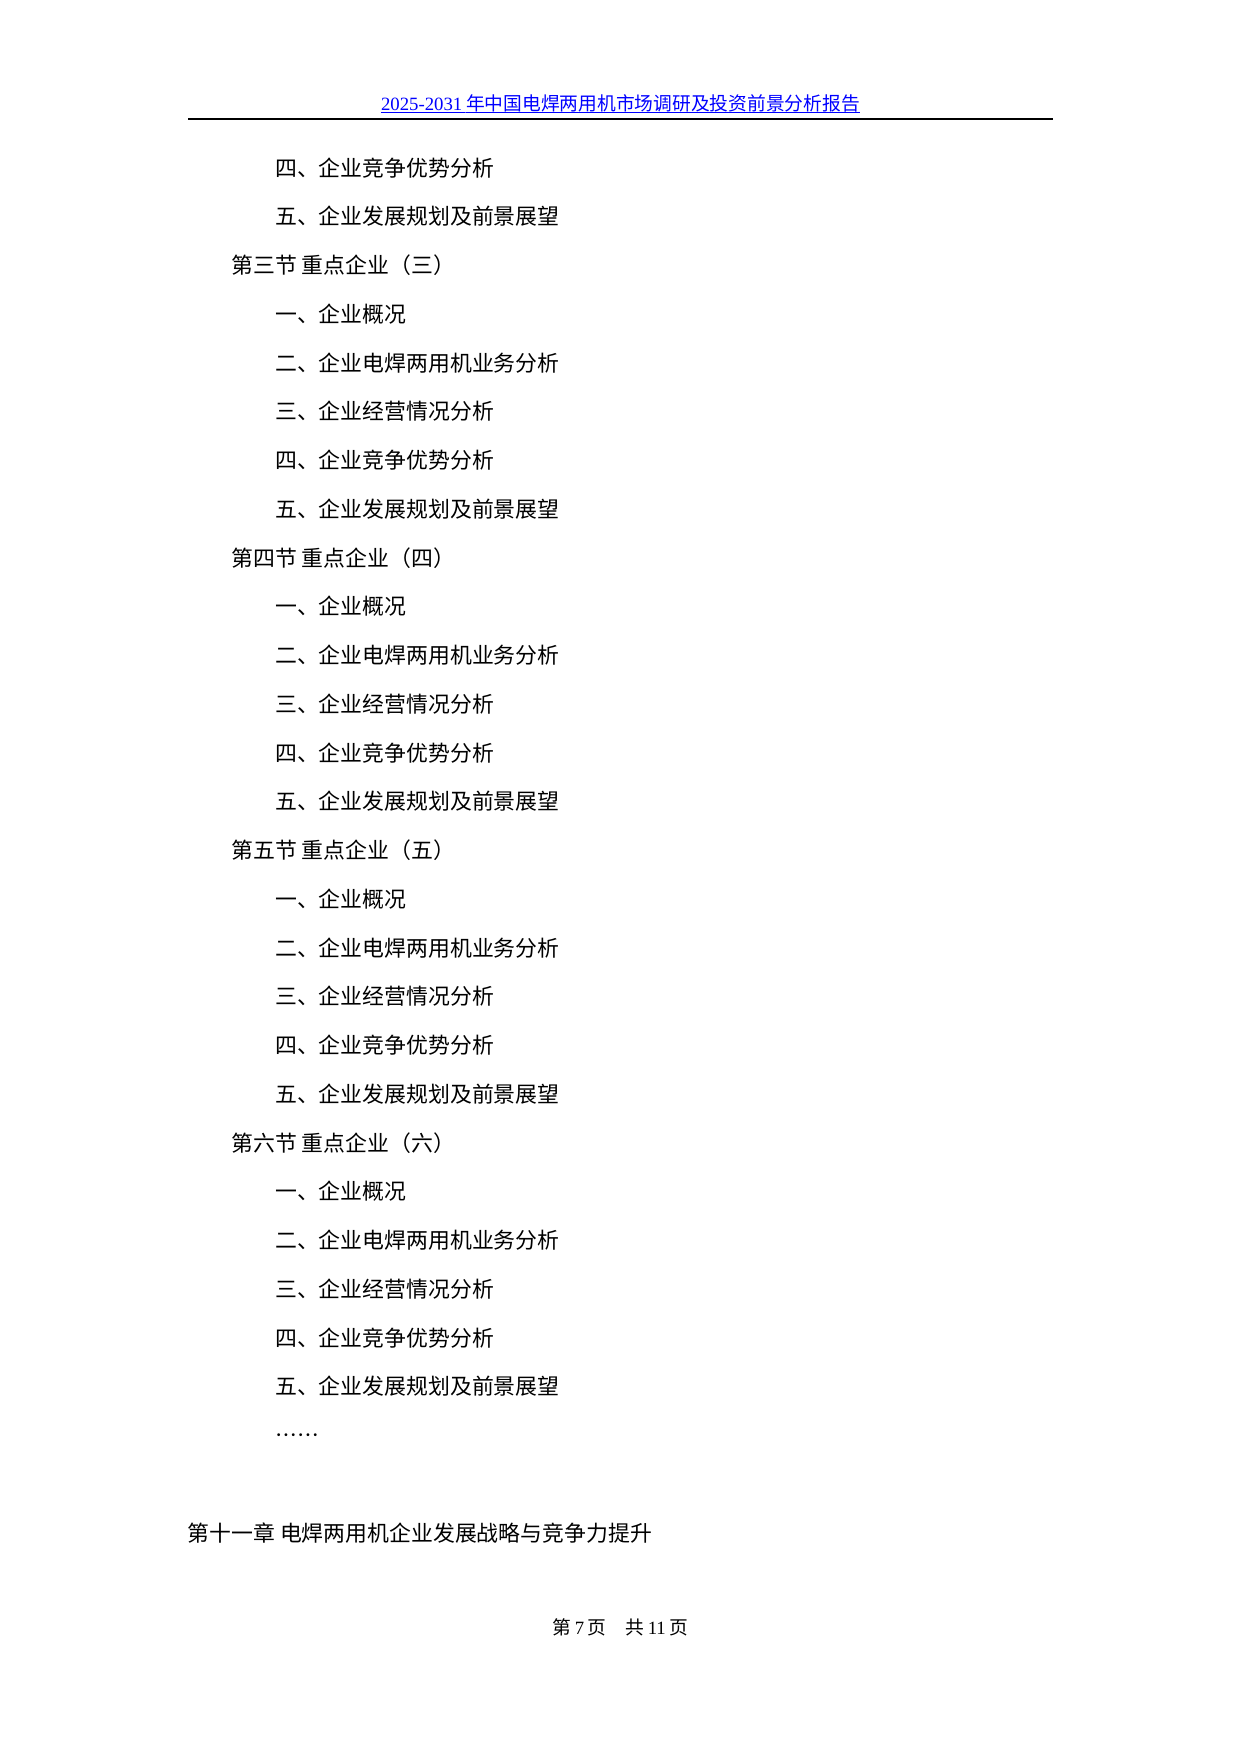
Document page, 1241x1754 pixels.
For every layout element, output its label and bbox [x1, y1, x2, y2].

text [187, 150, 1053, 1548]
